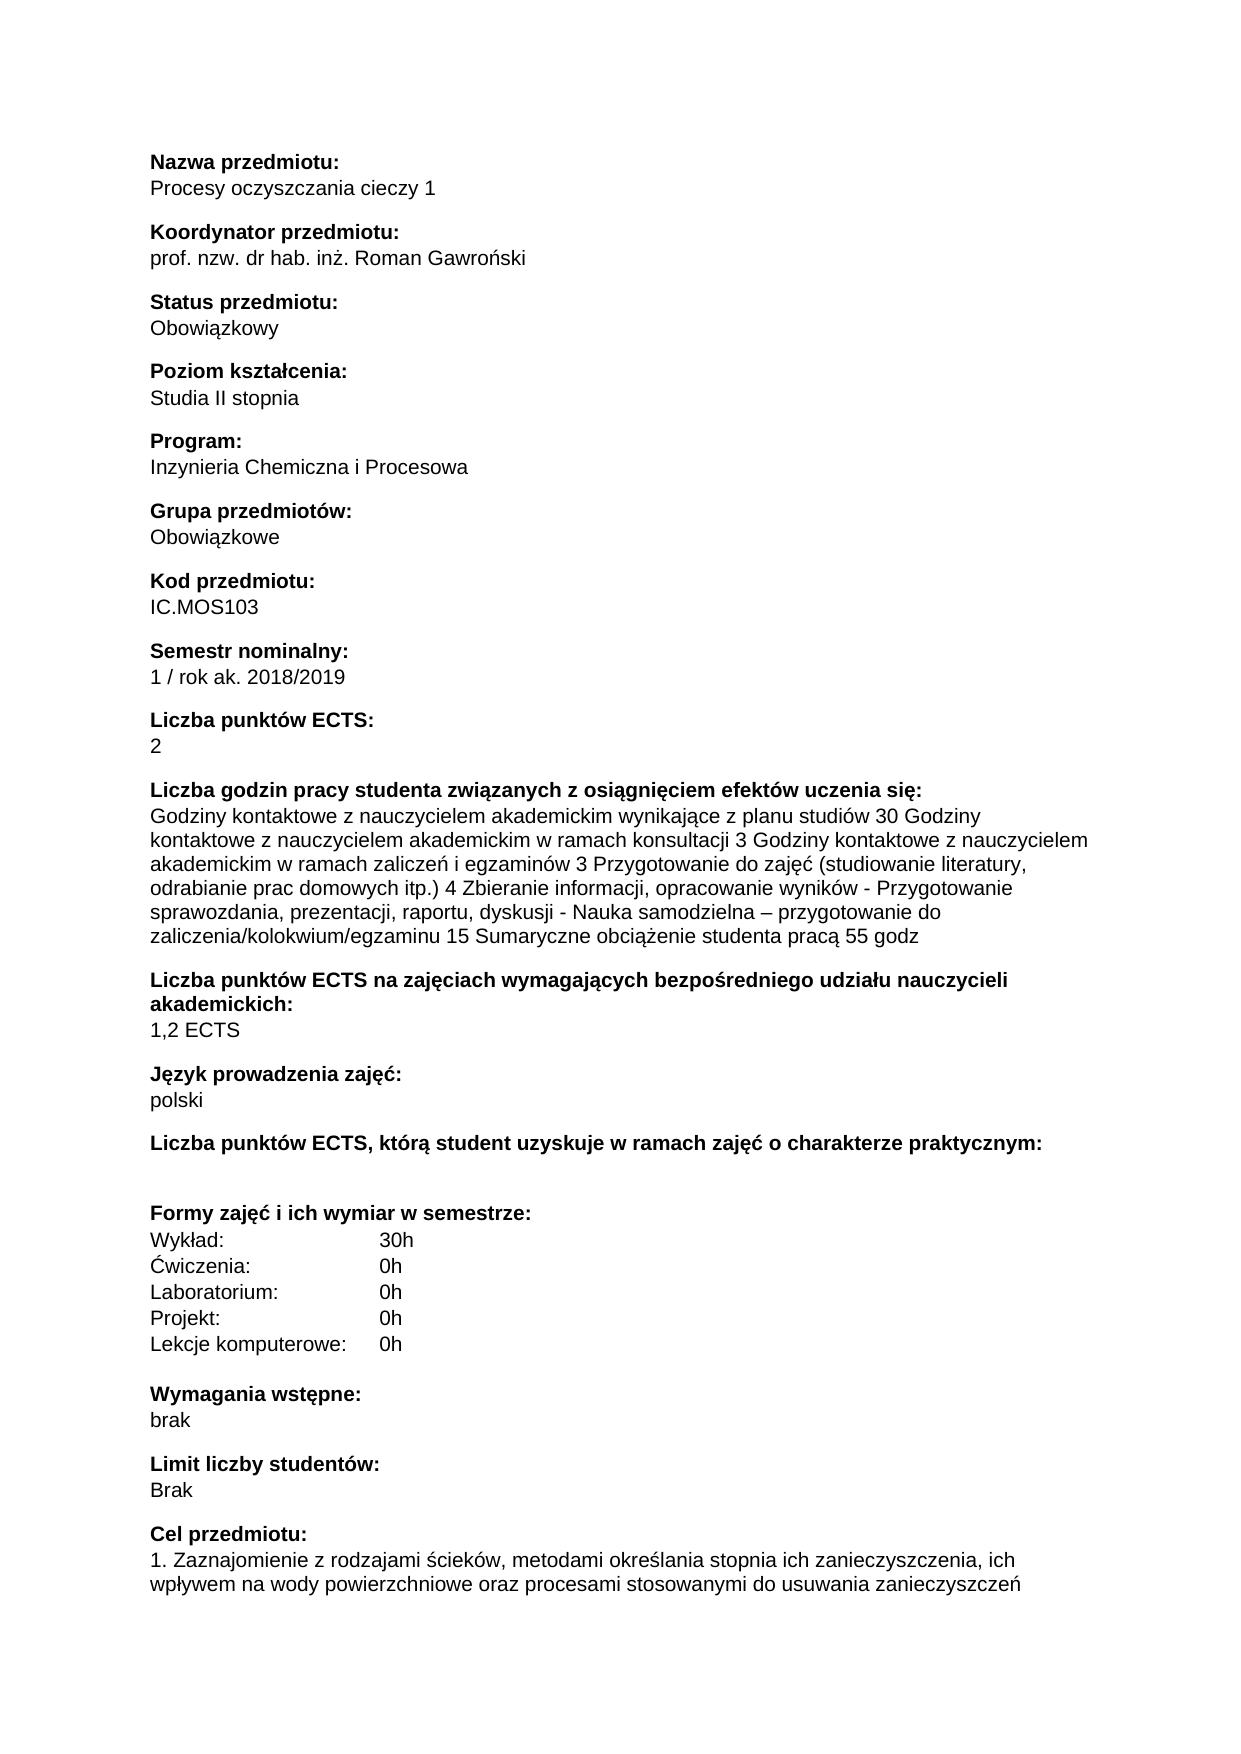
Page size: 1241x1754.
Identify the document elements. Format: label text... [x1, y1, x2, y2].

text Wymagania wstępne: [150, 1382, 1090, 1406]
text 2 [150, 734, 1090, 758]
table_header Wykład: [140, 1228, 367, 1252]
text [150, 1547, 1090, 1595]
text Grupa przedmiotów: [150, 499, 1090, 523]
table_cell 0h [369, 1252, 597, 1278]
table_cell 0h [369, 1278, 597, 1304]
text polski [150, 1087, 1090, 1111]
text Procesy oczyszczania cieczy 1 [150, 176, 1090, 200]
text Cel przedmiotu: [150, 1521, 1090, 1545]
text prof. nzw. dr hab. inż. Roman Gawroński [150, 246, 1090, 270]
text Nazwa przedmiotu: [150, 150, 1090, 174]
text Liczba punktów ECTS, którą student uzyskuje w ramach zajęć o charakterze praktycznym: [150, 1131, 1090, 1155]
text 1,2 ECTS [150, 1018, 1090, 1042]
text Semestr nominalny: [150, 638, 1090, 662]
text Inzynieria Chemiczna i Procesowa [150, 455, 1090, 479]
table_header 30h [369, 1228, 597, 1252]
text Program: [150, 429, 1090, 453]
table_cell Laboratorium: [140, 1280, 367, 1304]
table_cell Ćwiczenia: [140, 1254, 367, 1278]
text Brak [150, 1478, 1090, 1502]
text brak [150, 1408, 1090, 1432]
table_cell 0h [369, 1330, 597, 1356]
text Koordynator przedmiotu: [150, 220, 1090, 244]
table_cell Lekcje komputerowe: [140, 1332, 367, 1356]
text 1 / rok ak. 2018/2019 [150, 664, 1090, 688]
text Liczba godzin pracy studenta związanych z osiągnięciem efektów uczenia się: [150, 778, 1090, 802]
text Studia II stopnia [150, 385, 1090, 409]
text Limit liczby studentów: [150, 1452, 1090, 1476]
text Obowiązkowy [150, 316, 1090, 339]
text Liczba punktów ECTS: [150, 708, 1090, 732]
text Formy zajęć i ich wymiar w semestrze: [150, 1201, 1090, 1225]
text Godziny kontaktowe z nauczycielem akademickim wynikające z planu studiów 30 Godziny kontaktowe z nauczycielem akademickim w ramach konsultacji 3 Godziny kontaktowe z nauczycielem akademickim w ramach zaliczeń i egzaminów 3 Przygotowanie do zajęć (studiowanie literatury, odrabianie prac domowych itp.) 4 Zbieranie informacji, opracowanie wyników - Przygotowanie sprawozdania, prezentacji, raportu, dyskusji - Nauka samodzielna – przygotowanie do zaliczenia/kolokwium/egzaminu 15 Sumaryczne obciążenie studenta pracą 55 godz [150, 804, 1090, 948]
text Liczba punktów ECTS na zajęciach wymagających bezpośredniego udziału nauczycieli akademickich: [150, 968, 1090, 1016]
text Status przedmiotu: [150, 289, 1090, 313]
text Obowiązkowe [150, 525, 1090, 549]
text Poziom kształcenia: [150, 359, 1090, 383]
text Kod przedmiotu: [150, 569, 1090, 593]
text Język prowadzenia zajęć: [150, 1061, 1090, 1085]
text IC.MOS103 [150, 595, 1090, 619]
table_cell Projekt: [140, 1306, 367, 1330]
table_cell 0h [369, 1304, 597, 1330]
